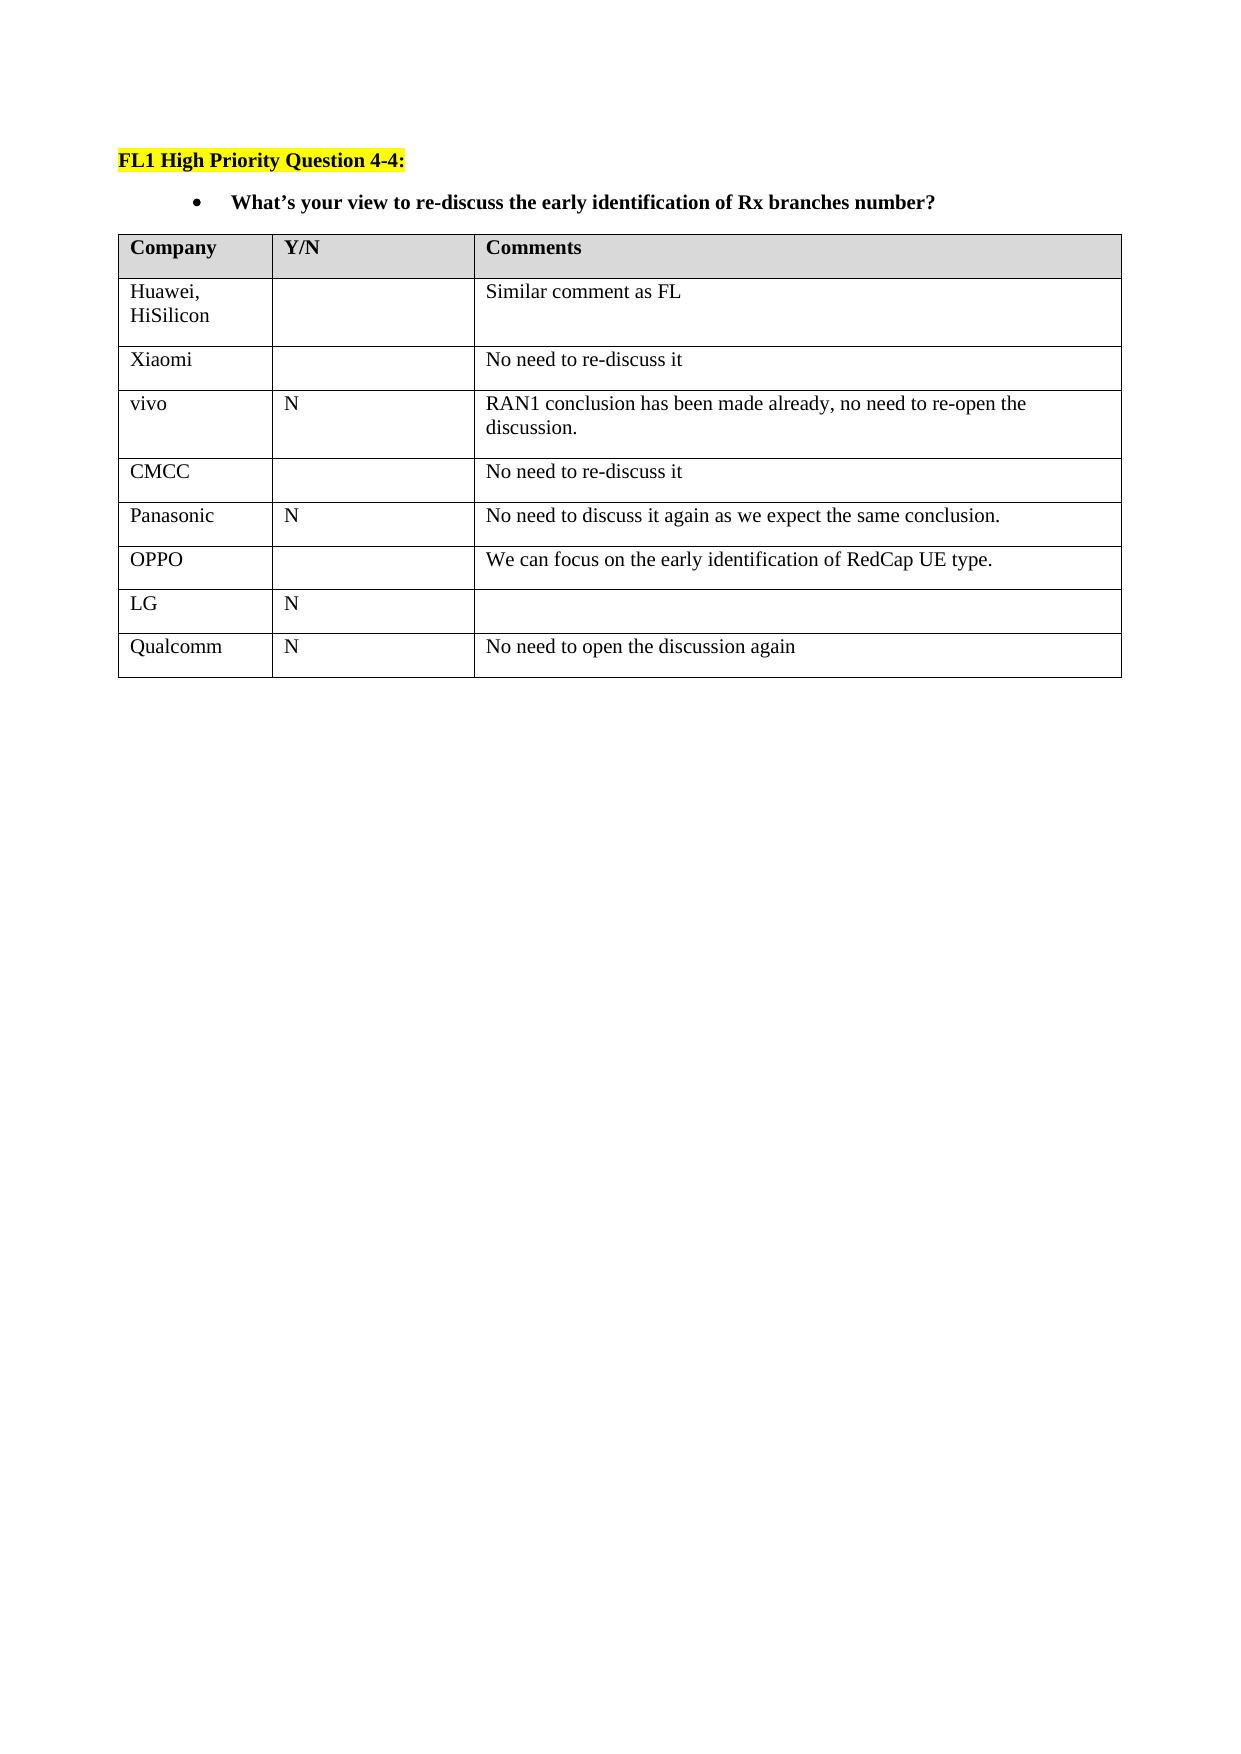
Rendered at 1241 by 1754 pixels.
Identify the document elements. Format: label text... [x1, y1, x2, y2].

table_cell Qualcomm [119, 634, 272, 677]
table_cell RAN1 conclusion has been made already, no need to re-open the discussion. [475, 391, 1121, 458]
table_cell [273, 547, 474, 589]
table_cell [475, 590, 1121, 633]
table_cell No need to open the discussion again [475, 634, 1121, 677]
list What’s your view to re-discuss the early identification of Rx branches number? [193, 190, 1122, 214]
table_cell No need to discuss it again as we expect the same conclusion. [475, 503, 1121, 546]
table_cell OPPO [119, 547, 272, 589]
table_cell CMCC [119, 459, 272, 502]
text FL1 High Priority Question 4-4: [118, 147, 1122, 172]
table_cell [273, 459, 474, 502]
table_cell N [273, 634, 474, 677]
table_cell N [273, 391, 474, 458]
table_cell We can focus on the early identification of RedCap UE type. [475, 547, 1121, 589]
table_cell [273, 347, 474, 390]
table_header Comments [475, 235, 1121, 278]
table_cell Xiaomi [119, 347, 272, 390]
table_cell Panasonic [119, 503, 272, 546]
table_header Company [119, 235, 272, 278]
table_cell LG [119, 590, 272, 633]
table_cell Huawei, HiSilicon [119, 279, 272, 346]
table_cell N [273, 503, 474, 546]
table_cell No need to re-discuss it [475, 459, 1121, 502]
table_header Y/N [273, 235, 474, 278]
table_cell [273, 279, 474, 346]
table_cell N [273, 590, 474, 633]
table_cell vivo [119, 391, 272, 458]
table_cell No need to re-discuss it [475, 347, 1121, 390]
table_cell Similar comment as FL [475, 279, 1121, 346]
